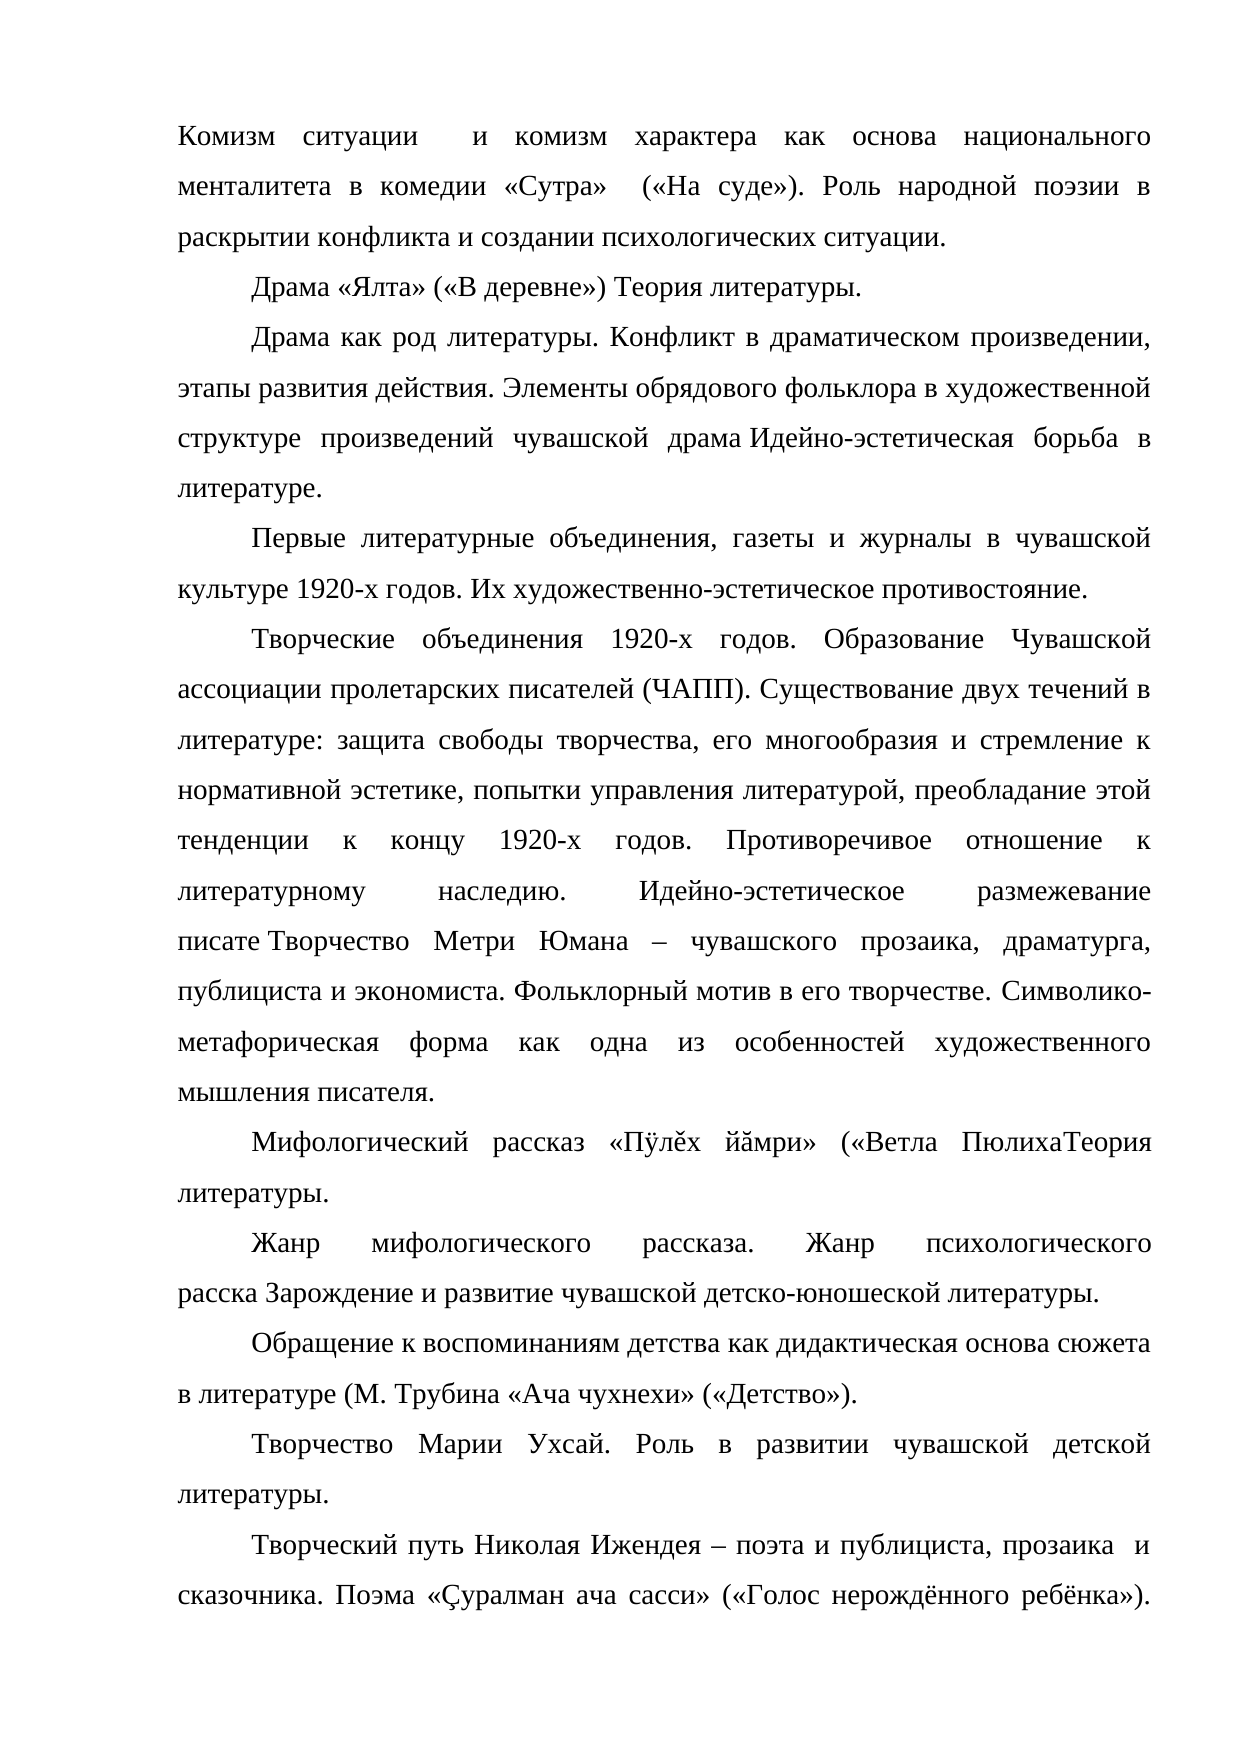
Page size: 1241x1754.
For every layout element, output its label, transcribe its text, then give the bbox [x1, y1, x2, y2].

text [177, 118, 1152, 252]
text Жанр мифологического рассказа. Жанр психологического расска Зарождение и развитие чувашской детско-юношеской литературы. [177, 1225, 1152, 1309]
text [177, 1527, 1152, 1611]
text Драма «Ялта» («В деревне») Теория литературы. [177, 269, 1152, 303]
text Творчество Марии Ухсай. Роль в развитии чувашской детской литературы. [177, 1426, 1152, 1510]
text Творческие объединения 1920-х годов. Образование Чувашской ассоциации пролетарских писателей (ЧАПП). Существование двух течений в литературе: защита свободы творчества, его многообразия и стремление к нормативной эстетике, попытки управления литературой, преобладание этой тенденции к концу 1920-х годов. Противоречивое отношение к литературному наследию. Идейно-эстетическое размежевание писате Творчество Метри Юмана – чувашского прозаика, драматурга, публициста и экономиста. Фольклорный мотив в его творчестве. Символико-метафорическая форма как одна из особенностей художественного мышления писателя. [177, 621, 1152, 1108]
text Первые литературные объединения, газеты и журналы в чувашской культуре 1920-х годов. Их художественно-эстетическое противостояние. [177, 521, 1152, 604]
text Обращение к воспоминаниям детства как дидактическая основа сюжета в литературе (М. Трубина «Ача чухнехи» («Детство»). [177, 1326, 1152, 1409]
text Мифологический рассказ «Пÿлěх йăмри» («Ветла ПюлихаТеория литературы. [177, 1124, 1152, 1208]
text Драма как род литературы. Конфликт в драматическом произведении, этапы развития действия. Элементы обрядового фольклора в художественной структуре произведений чувашской драма Идейно-эстетическая борьба в литературе. [177, 319, 1152, 504]
